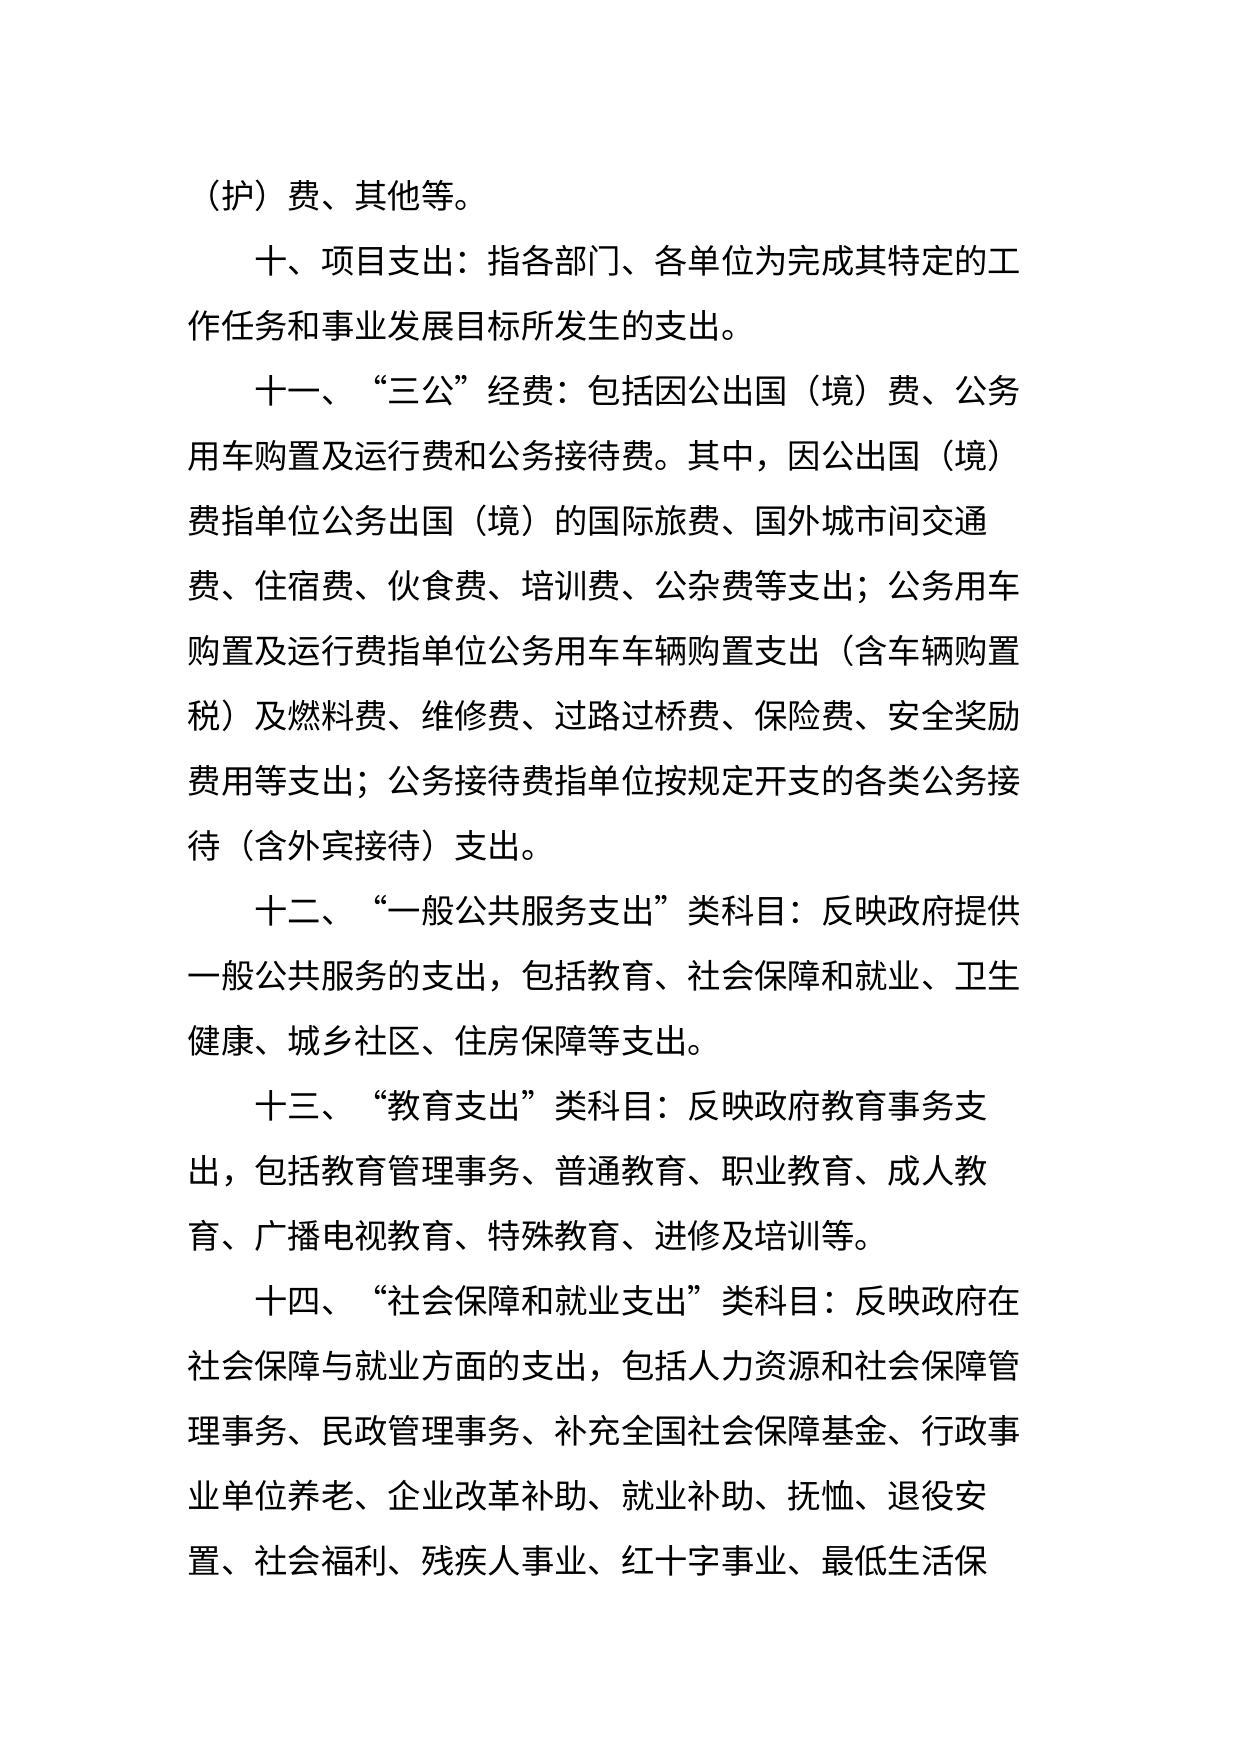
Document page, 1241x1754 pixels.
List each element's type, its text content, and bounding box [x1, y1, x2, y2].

text 十三、“教育支出”类科目：反映政府教育事务支出，包括教育管理事务、普通教育、职业教育、成人教育、广播电视教育、特殊教育、进修及培训等。 [187, 1072, 1053, 1267]
text 十一、“三公”经费：包括因公出国（境）费、公务用车购置及运行费和公务接待费。其中，因公出国（境）费指单位公务出国（境）的国际旅费、国外城市间交通费、住宿费、伙食费、培训费、公杂费等支出；公务用车购置及运行费指单位公务用车车辆购置支出（含车辆购置税）及燃料费、维修费、过路过桥费、保险费、安全奖励费用等支出；公务接待费指单位按规定开支的各类公务接待（含外宾接待）支出。 [187, 357, 1053, 877]
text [187, 162, 1053, 227]
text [187, 1267, 1053, 1592]
text 十二、“一般公共服务支出”类科目：反映政府提供一般公共服务的支出，包括教育、社会保障和就业、卫生健康、城乡社区、住房保障等支出。 [187, 877, 1053, 1072]
text 十、项目支出：指各部门、各单位为完成其特定的工作任务和事业发展目标所发生的支出。 [187, 227, 1053, 357]
